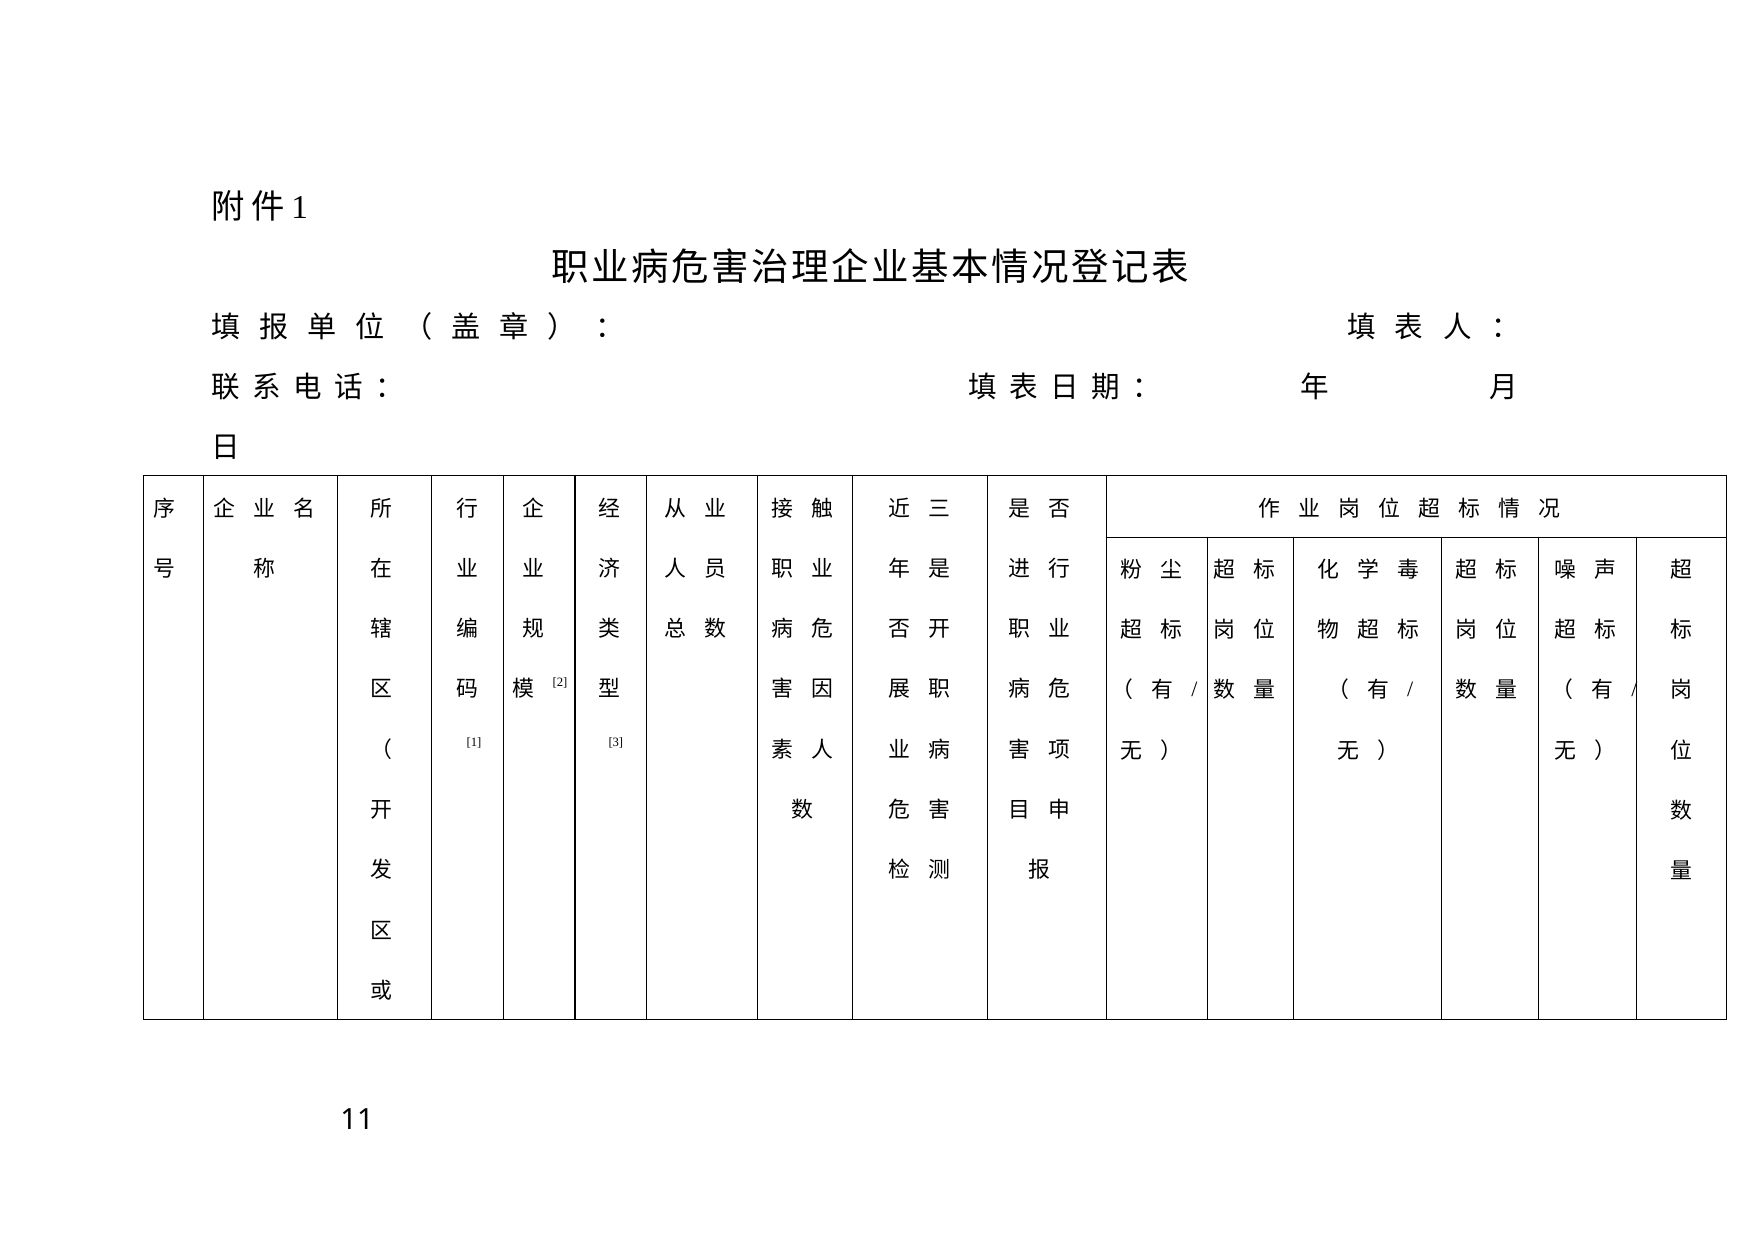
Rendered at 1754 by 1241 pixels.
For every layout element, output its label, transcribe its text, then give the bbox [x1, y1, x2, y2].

table_cell 超标岗位 数量 [1442, 538, 1538, 1019]
table_cell 粉尘超标 （有/无） [1107, 538, 1207, 1019]
table_header 接触职业病危害因素人数 [758, 476, 852, 1019]
table_header 企业名称 [204, 476, 337, 1019]
table_header 行业 编码[1] [432, 476, 503, 1019]
table_header 经济 类型[3] [576, 476, 646, 1019]
text 填报单位（盖章）： 填表人： 联系电话： 填表日期： 年 月 日 [171, 294, 1531, 475]
table_cell 超标岗位数量 [1637, 538, 1726, 1019]
table_header 是否进行职业病危害项目申报 [988, 476, 1106, 1019]
table_header 序号 [144, 476, 203, 1019]
table_cell 超标岗位数量 [1208, 538, 1293, 1019]
table_header 企业 规模[2] [504, 476, 574, 1019]
table_header 所在辖区（开发区或街镇） [338, 476, 431, 1019]
table_cell 化学毒物超标（有/无） [1294, 538, 1441, 1019]
table_header 近三年是否开展职业病危害检测 [853, 476, 987, 1019]
table_header 作业岗位超标情况 [1107, 476, 1726, 537]
table_cell 噪声超标 （有/无） [1539, 538, 1636, 1019]
text 职业病危害治理企业基本情况登记表 [211, 234, 1531, 294]
table_header 从业人员 总数 [647, 476, 757, 1019]
text 附件1 [211, 174, 1531, 234]
